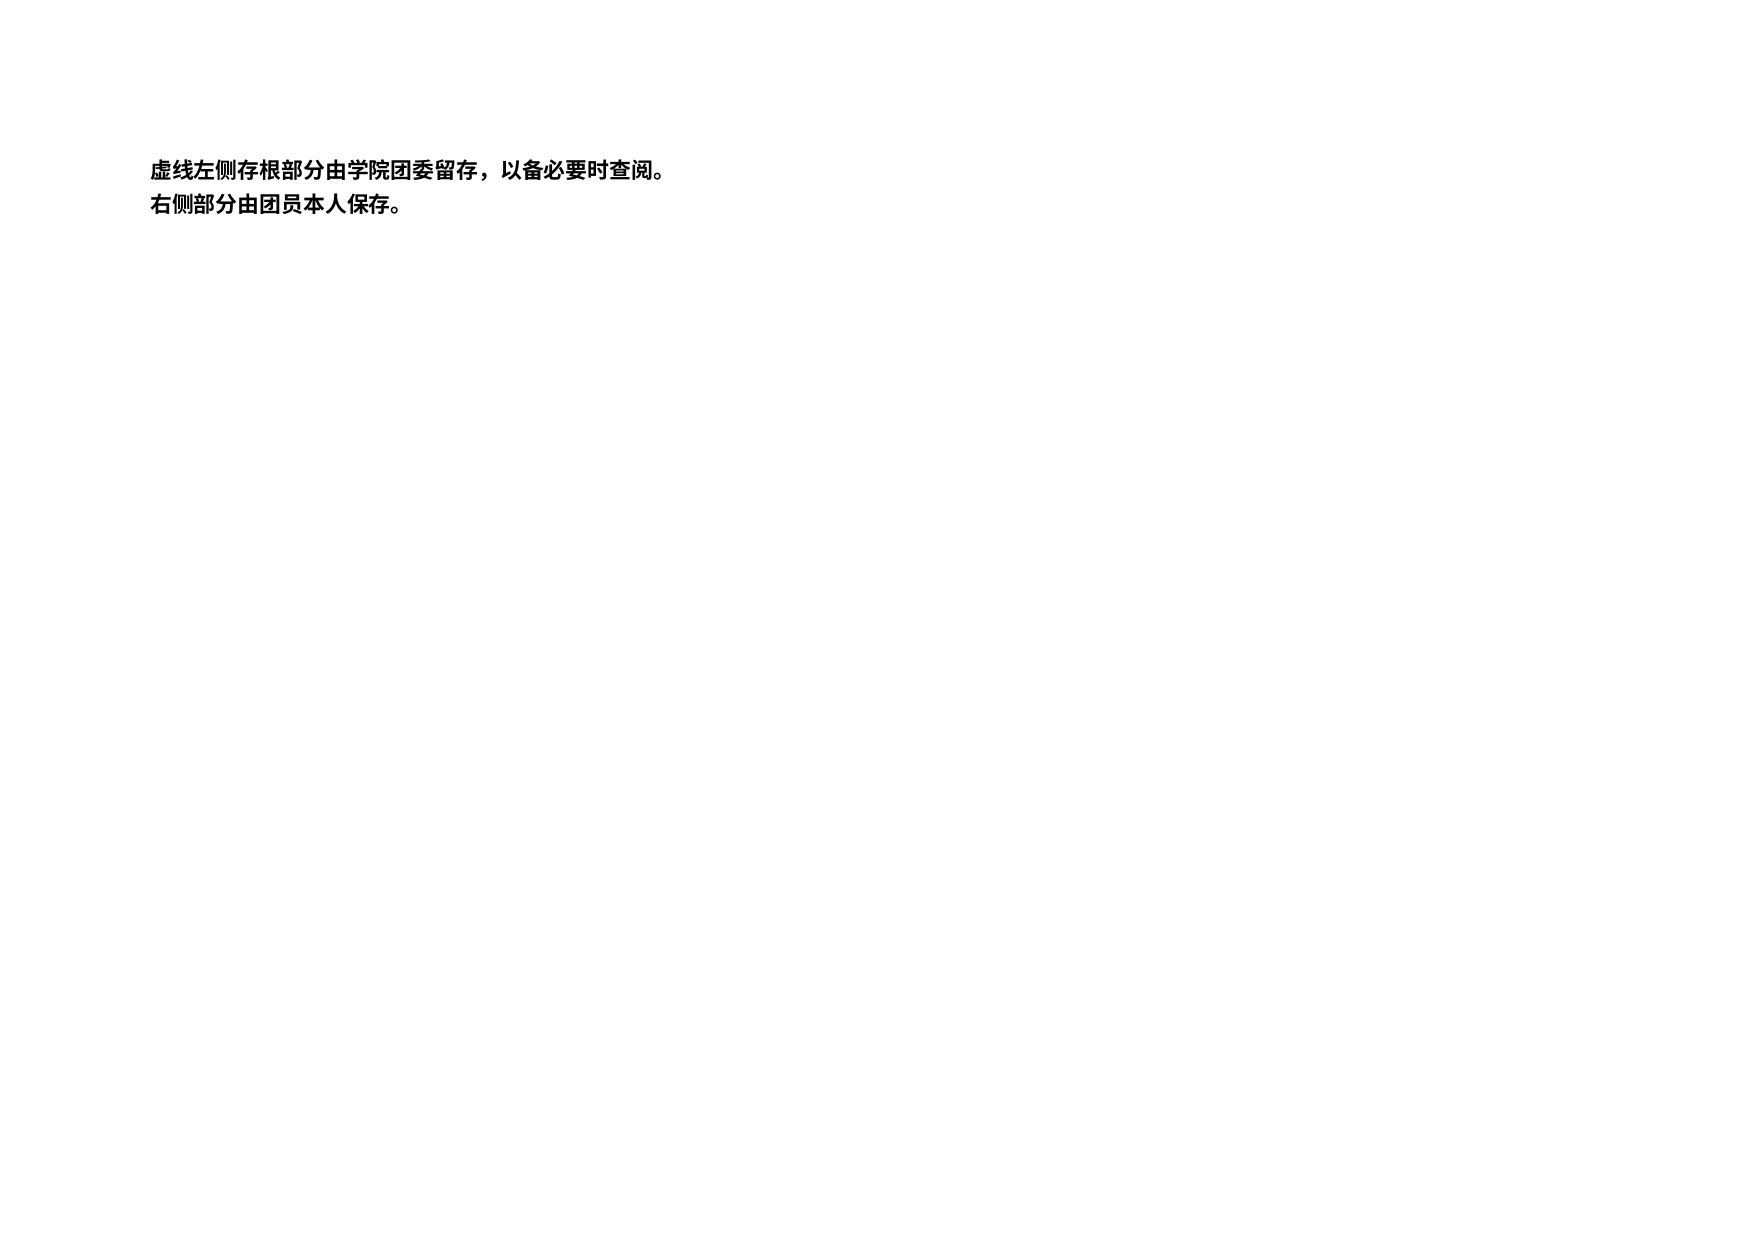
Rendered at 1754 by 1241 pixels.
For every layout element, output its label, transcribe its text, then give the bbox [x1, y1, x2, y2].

text 右侧部分由团员本人保存。 [150, 186, 1604, 219]
text 虚线左侧存根部分由学院团委留存，以备必要时查阅。 [150, 153, 1604, 186]
